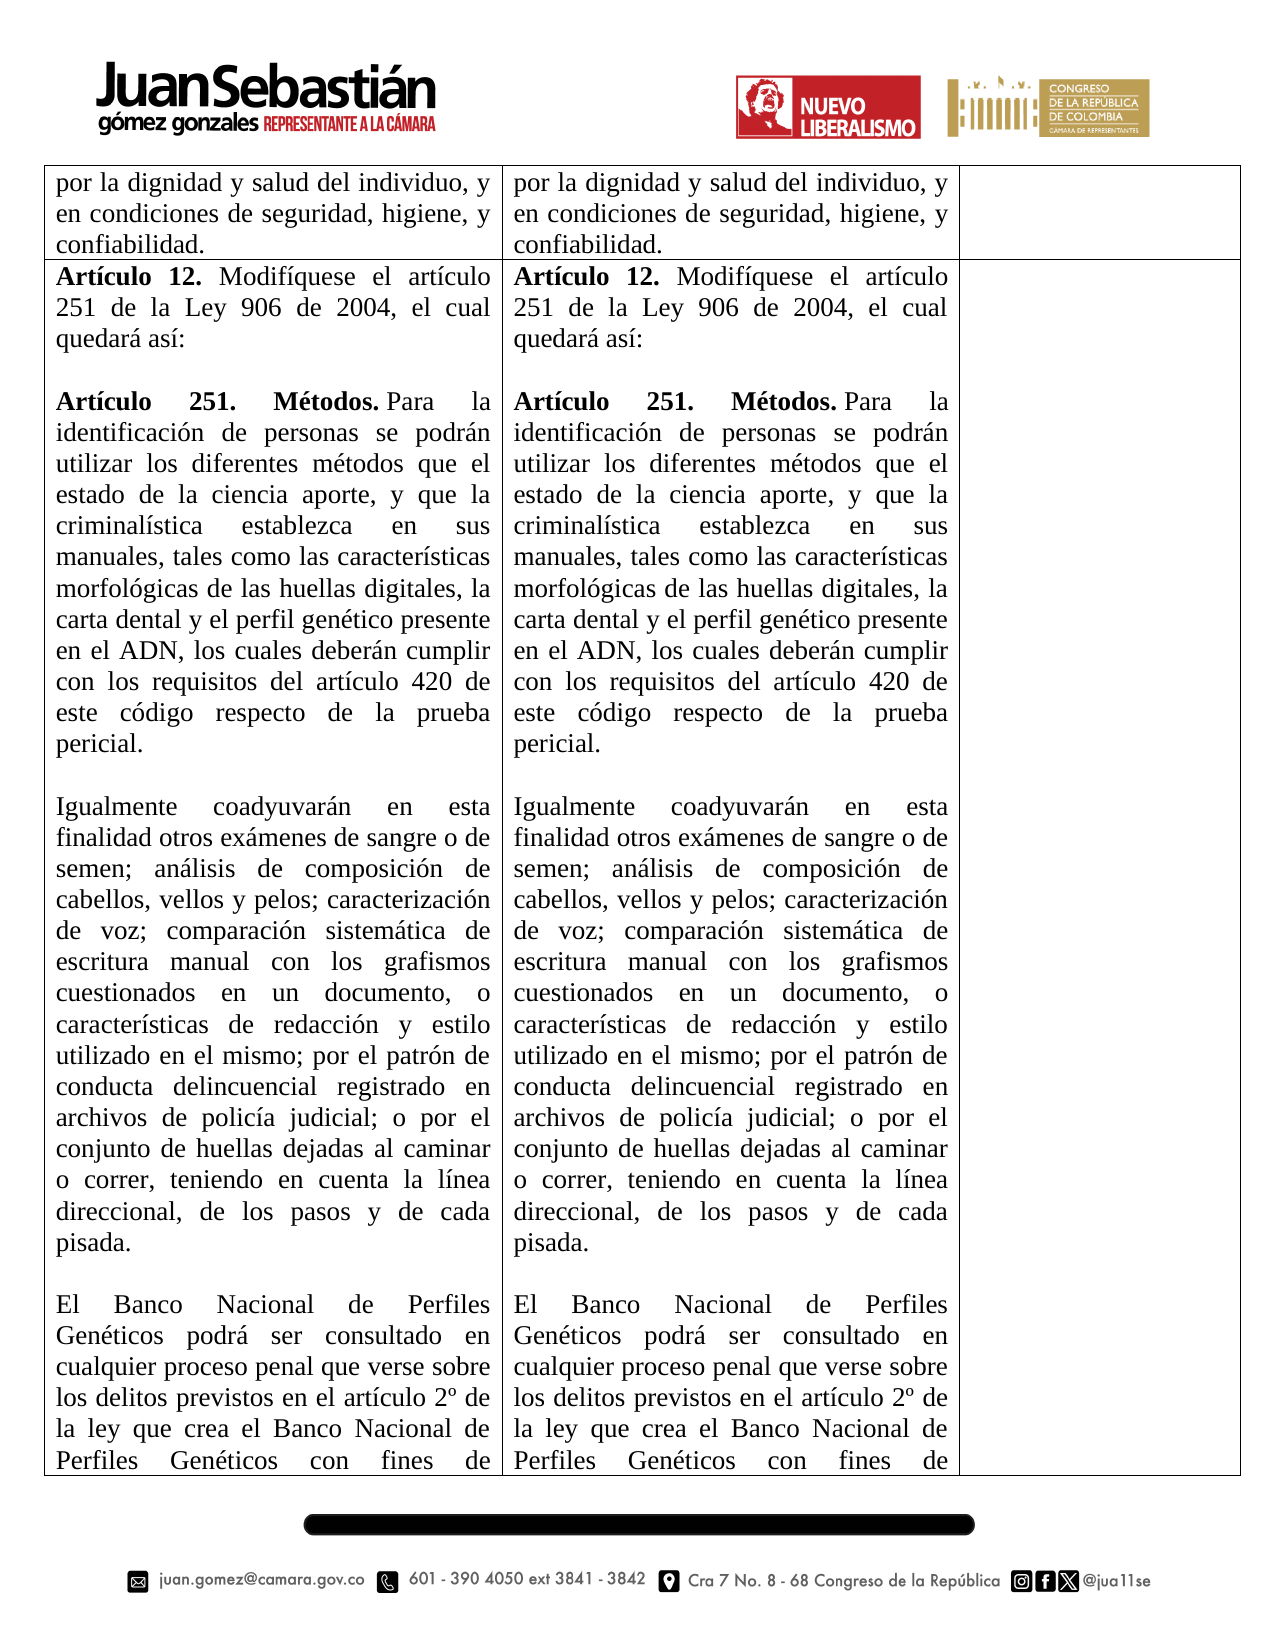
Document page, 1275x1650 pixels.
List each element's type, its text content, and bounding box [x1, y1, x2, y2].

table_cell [45, 166, 502, 259]
picture [11, 0, 1267, 1648]
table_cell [503, 166, 959, 259]
table_cell [960, 260, 1240, 1475]
table_cell [960, 166, 1240, 259]
